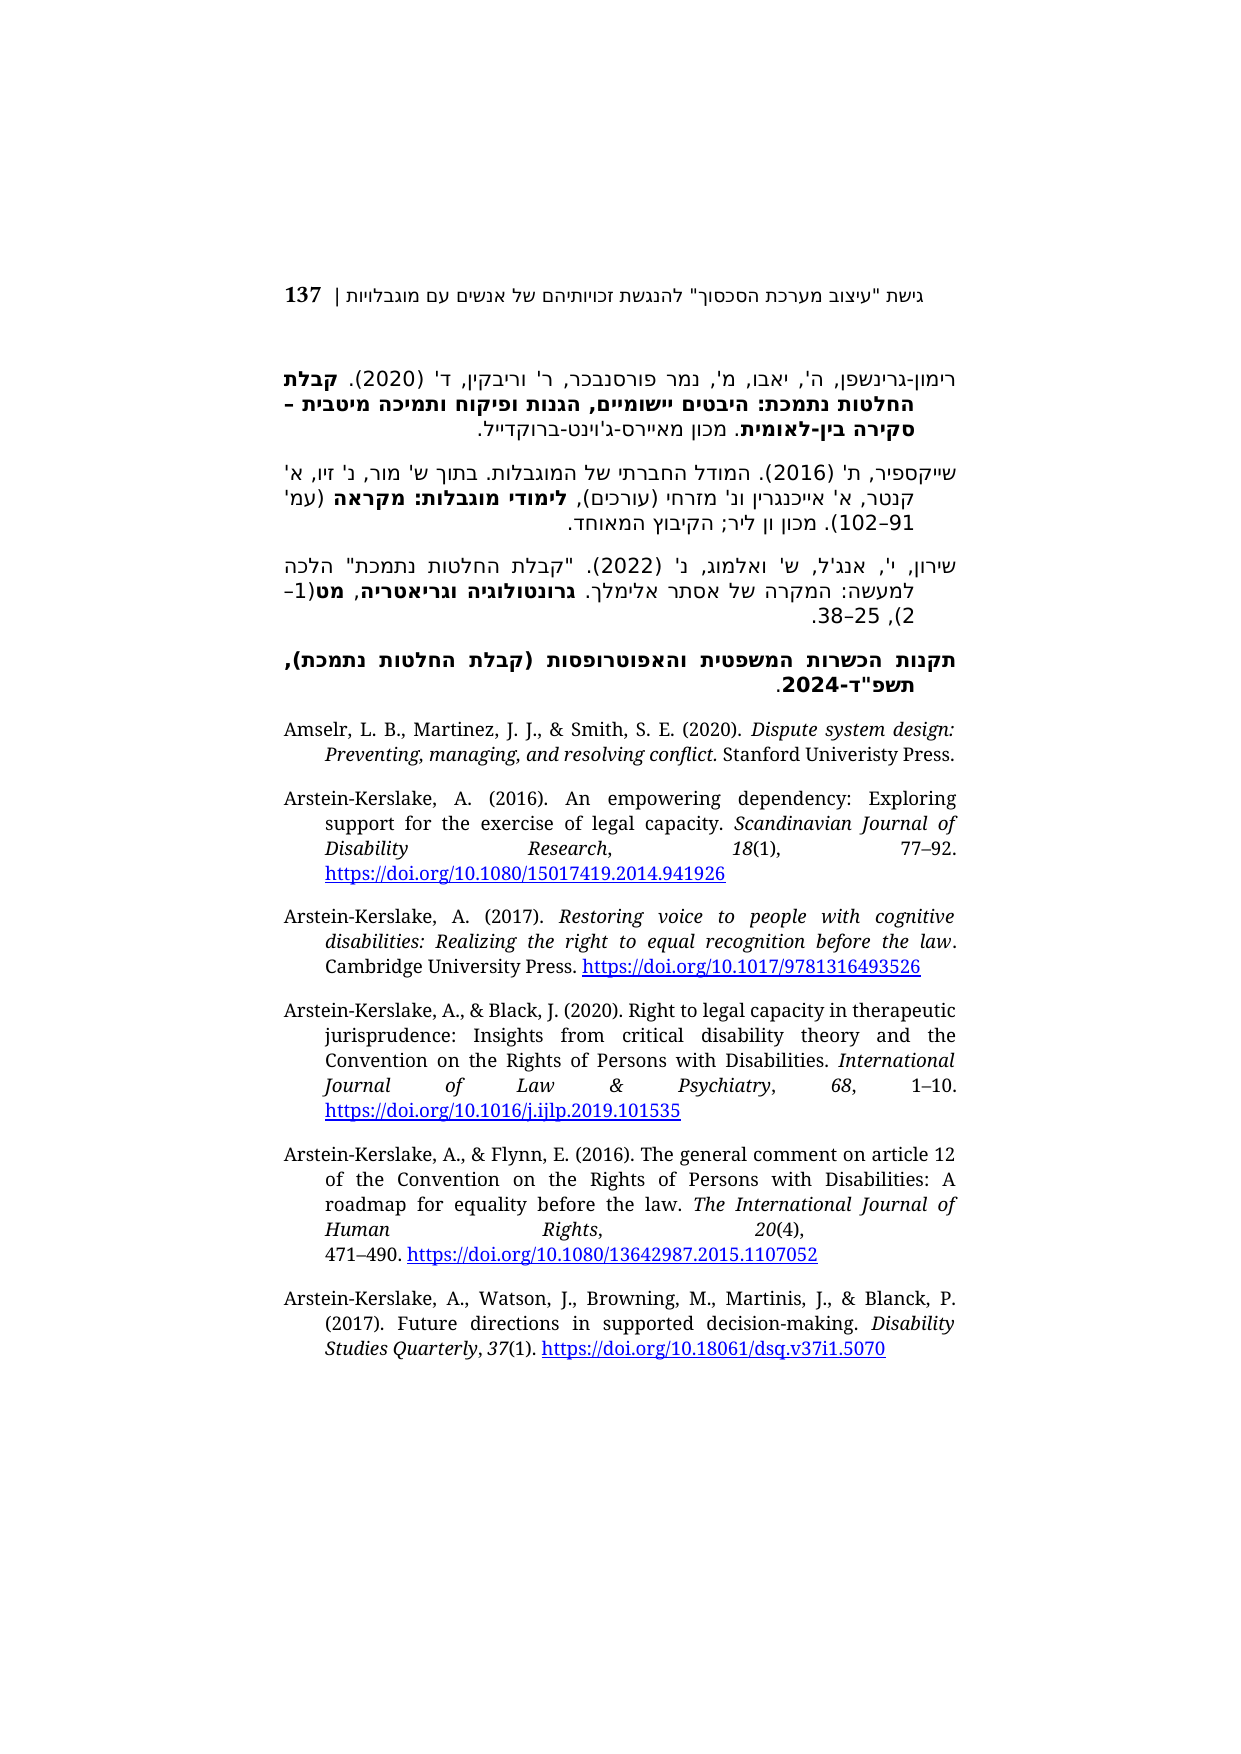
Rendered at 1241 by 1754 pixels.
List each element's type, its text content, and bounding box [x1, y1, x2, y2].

text Arstein-Kerslake, A., & Flynn, E. (2016). The general comment on article 12 of the Convention on the Rights of Persons with Disabilities: A roadmap for equality before the law. The International Journal of Human Rights, 20(4), 471–490. https://doi.org/10.1080/13642987.2015.1107052 [283, 1141, 957, 1266]
text שייקספיר, ת' (2016). המודל החברתי של המוגבלות. בתוך ש' מור, נ' זיו, א' קנטר, א' אייכנגרין ונ' מזרחי (עורכים), לימודי מוגבלות: מקראה (עמ' 91–102). מכון ון ליר; הקיבוץ המאוחד. [283, 460, 957, 535]
text Amselr, L. B., Martinez, J. J., & Smith, S. E. (2020). Dispute system design: Preventing, managing, and resolving conflict. Stanford Univeristy Press. [283, 716, 957, 766]
text Arstein-Kerslake, A., Watson, J., Browning, M., Martinis, J., & Blanck, P. (2017). Future directions in supported decision-making. Disability Studies Quarterly, 37(1). https://doi.org/10.18061/dsq.v37i1.5070 [283, 1285, 957, 1360]
text Arstein-Kerslake, A., & Black, J. (2020). Right to legal capacity in therapeutic jurisprudence: Insights from critical disability theory and the Convention on the Rights of Persons with Disabilities. International Journal of Law & Psychiatry, 68, 1–10. https://doi.org/10.1016/j.ijlp.2019.101535 [283, 997, 957, 1122]
text תקנות הכשרות המשפטית והאפוטרופסות (קבלת החלטות נתמכת), תשפ"ד-2024. [283, 647, 957, 697]
text Arstein-Kerslake, A. (2016). An empowering dependency: Exploring support for the exercise of legal capacity. Scandinavian Journal of Disability Research, 18(1), 77–92. https://doi.org/10.1080/15017419.2014.941926 [283, 785, 957, 885]
text Arstein-Kerslake, A. (2017). Restoring voice to people with cognitive disabilities: Realizing the right to equal recognition before the law. Cambridge University Press. https://doi.org/10.1017/9781316493526 [283, 904, 957, 979]
text רימון-גרינשפן, ה', יאבו, מ', נמר פורסנבכר, ר' וריבקין, ד' (2020). קבלת החלטות נתמכת: היבטים יישומיים, הגנות ופיקוח ותמיכה מיטבית – סקירה בין-לאומית. מכון מאיירס-ג'וינט-ברוקדייל. [283, 366, 957, 441]
text שירון, י', אנג'ל, ש' ואלמוג, נ' (2022). "קבלת החלטות נתמכת" הלכה למעשה: המקרה של אסתר אלימלך. גרונטולוגיה וגריאטריה, מט(1–2), 25–38. [283, 554, 957, 629]
